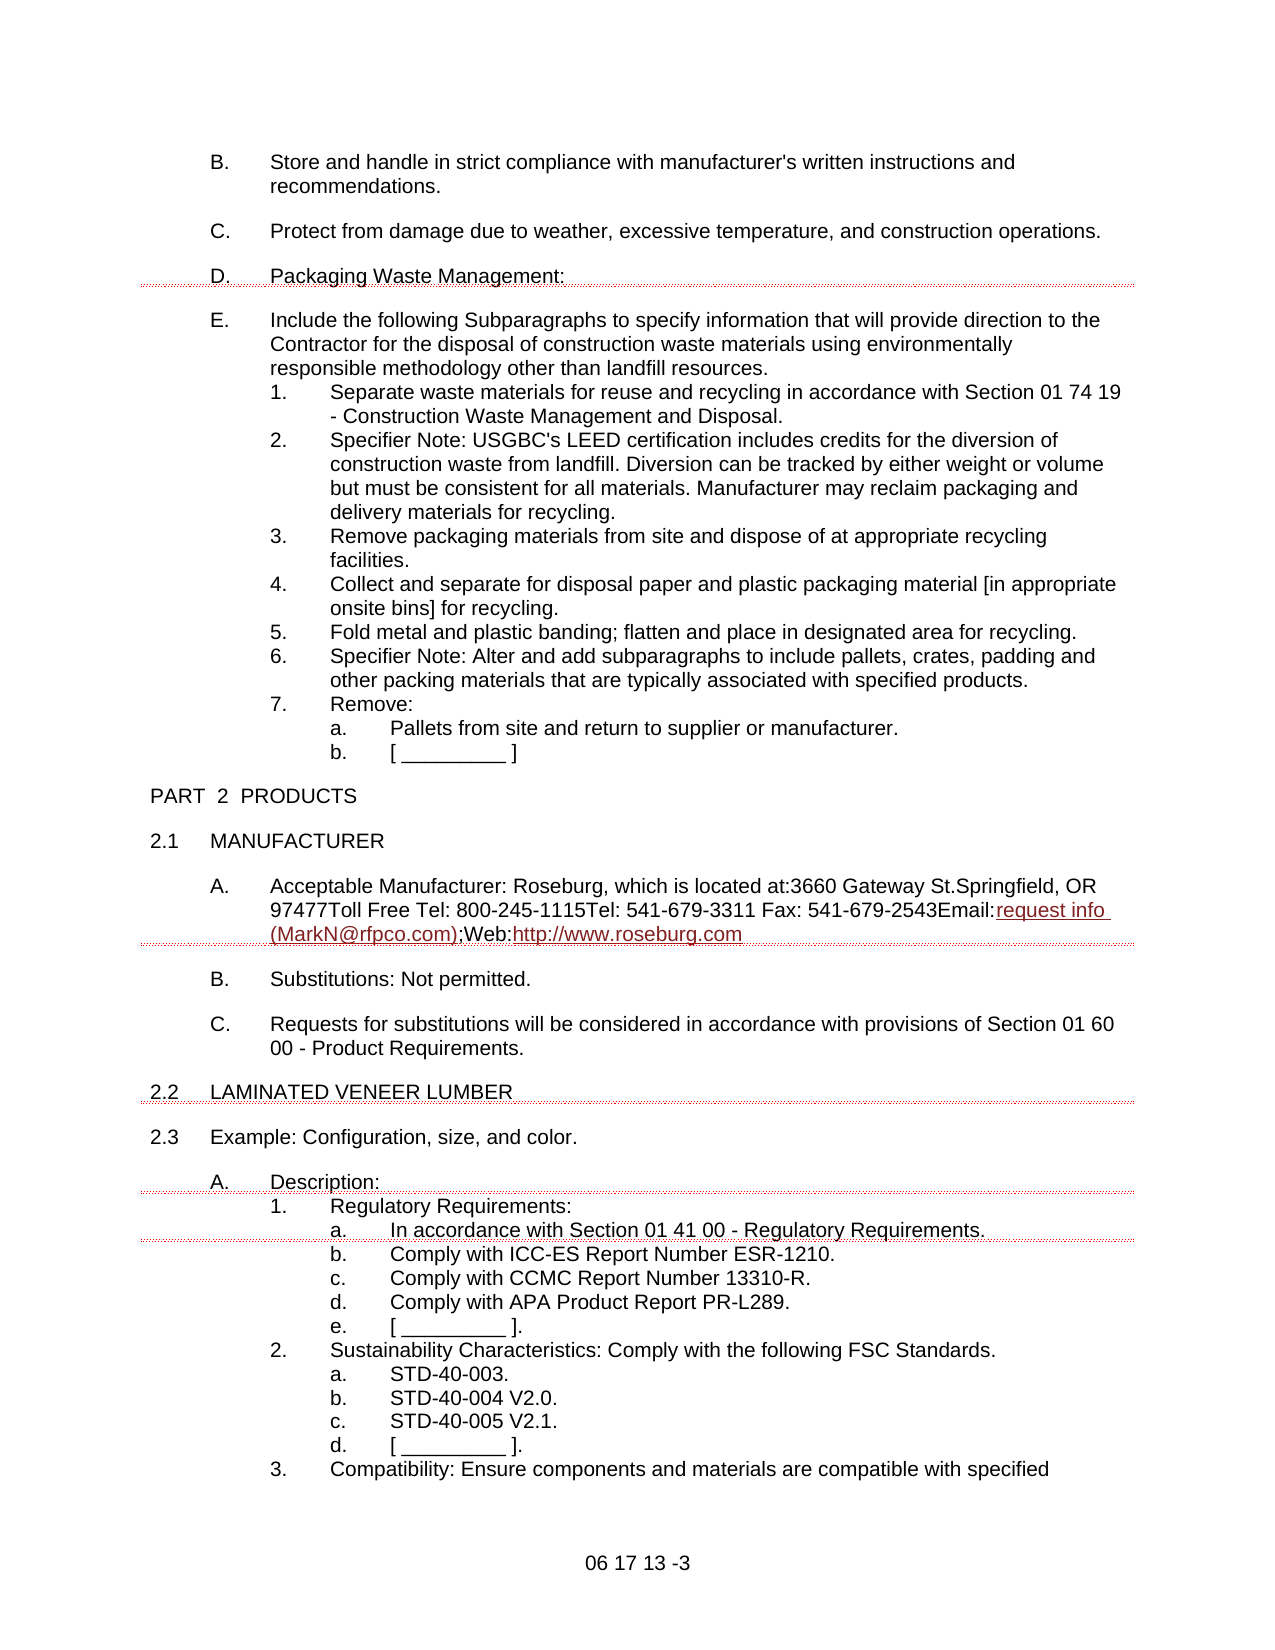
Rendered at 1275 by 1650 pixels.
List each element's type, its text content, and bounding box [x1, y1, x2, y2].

list STD-40-005 V2.1. [330, 1409, 1125, 1433]
list Separate waste materials for reuse and recycling in accordance with Section 01 74 19 - Construction Waste Management and Disposal. [270, 380, 1125, 428]
list STD-40-003. [330, 1361, 1125, 1385]
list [270, 1457, 1125, 1481]
list STD-40-004 V2.0. [330, 1385, 1125, 1409]
list Sustainability Characteristics: Comply with the following FSC Standards. [270, 1337, 1125, 1361]
list [ _________ ] [330, 739, 1125, 763]
list [ _________ ]. [330, 1433, 1125, 1457]
list Comply with APA Product Report PR-L289. [330, 1289, 1125, 1313]
list Description: [210, 1170, 1125, 1194]
list LAMINATED VENEER LUMBER [150, 1080, 1125, 1104]
list Regulatory Requirements: [270, 1194, 1125, 1218]
list Protect from damage due to weather, excessive temperature, and construction operations. [210, 219, 1125, 243]
list Remove: [270, 692, 1125, 716]
list Pallets from site and return to supplier or manufacturer. [330, 716, 1125, 739]
list Collect and separate for disposal paper and plastic packaging material [in appropriate onsite bins] for recycling. [270, 572, 1125, 620]
list Comply with CCMC Report Number 13310-R. [330, 1266, 1125, 1289]
list Example: Configuration, size, and color. [150, 1125, 1125, 1149]
list Requests for substitutions will be considered in accordance with provisions of Section 01 60 00 - Product Requirements. [210, 1011, 1125, 1059]
list Acceptable Manufacturer: Roseburg, which is located at:3660 Gateway St.Springfield, OR 97477Toll Free Tel: 800-245-1115Tel: 541-679-3311 Fax: 541-679-2543Email: request info (MarkN@rfpco.com);Web: http://www.roseburg.com [210, 874, 1125, 946]
list Comply with ICC-ES Report Number ESR-1210. [330, 1242, 1125, 1266]
list Substitutions: Not permitted. [210, 967, 1125, 991]
list Remove packaging materials from site and dispose of at appropriate recycling facilities. [270, 524, 1125, 572]
list [ _________ ]. [330, 1313, 1125, 1337]
list Include the following Subparagraphs to specify information that will provide direction to the Contractor for the disposal of construction waste materials using environmentally responsible methodology other than landfill resources. [210, 308, 1125, 380]
list Specifier Note: USGBC's LEED certification includes credits for the diversion of construction waste from landfill. Diversion can be tracked by either weight or volume but must be consistent for all materials. Manufacturer may reclaim packaging and delivery materials for recycling. [270, 428, 1125, 524]
list MANUFACTURER [150, 829, 1125, 853]
list Packaging Waste Management: [210, 263, 1125, 287]
list PRODUCTS [150, 784, 1125, 808]
list Store and handle in strict compliance with manufacturer's written instructions and recommendations. [210, 150, 1125, 198]
list Specifier Note: Alter and add subparagraphs to include pallets, crates, padding and other packing materials that are typically associated with specified products. [270, 644, 1125, 692]
list Fold metal and plastic banding; flatten and place in designated area for recycling. [270, 620, 1125, 644]
list In accordance with Section 01 41 00 - Regulatory Requirements. [330, 1218, 1125, 1242]
